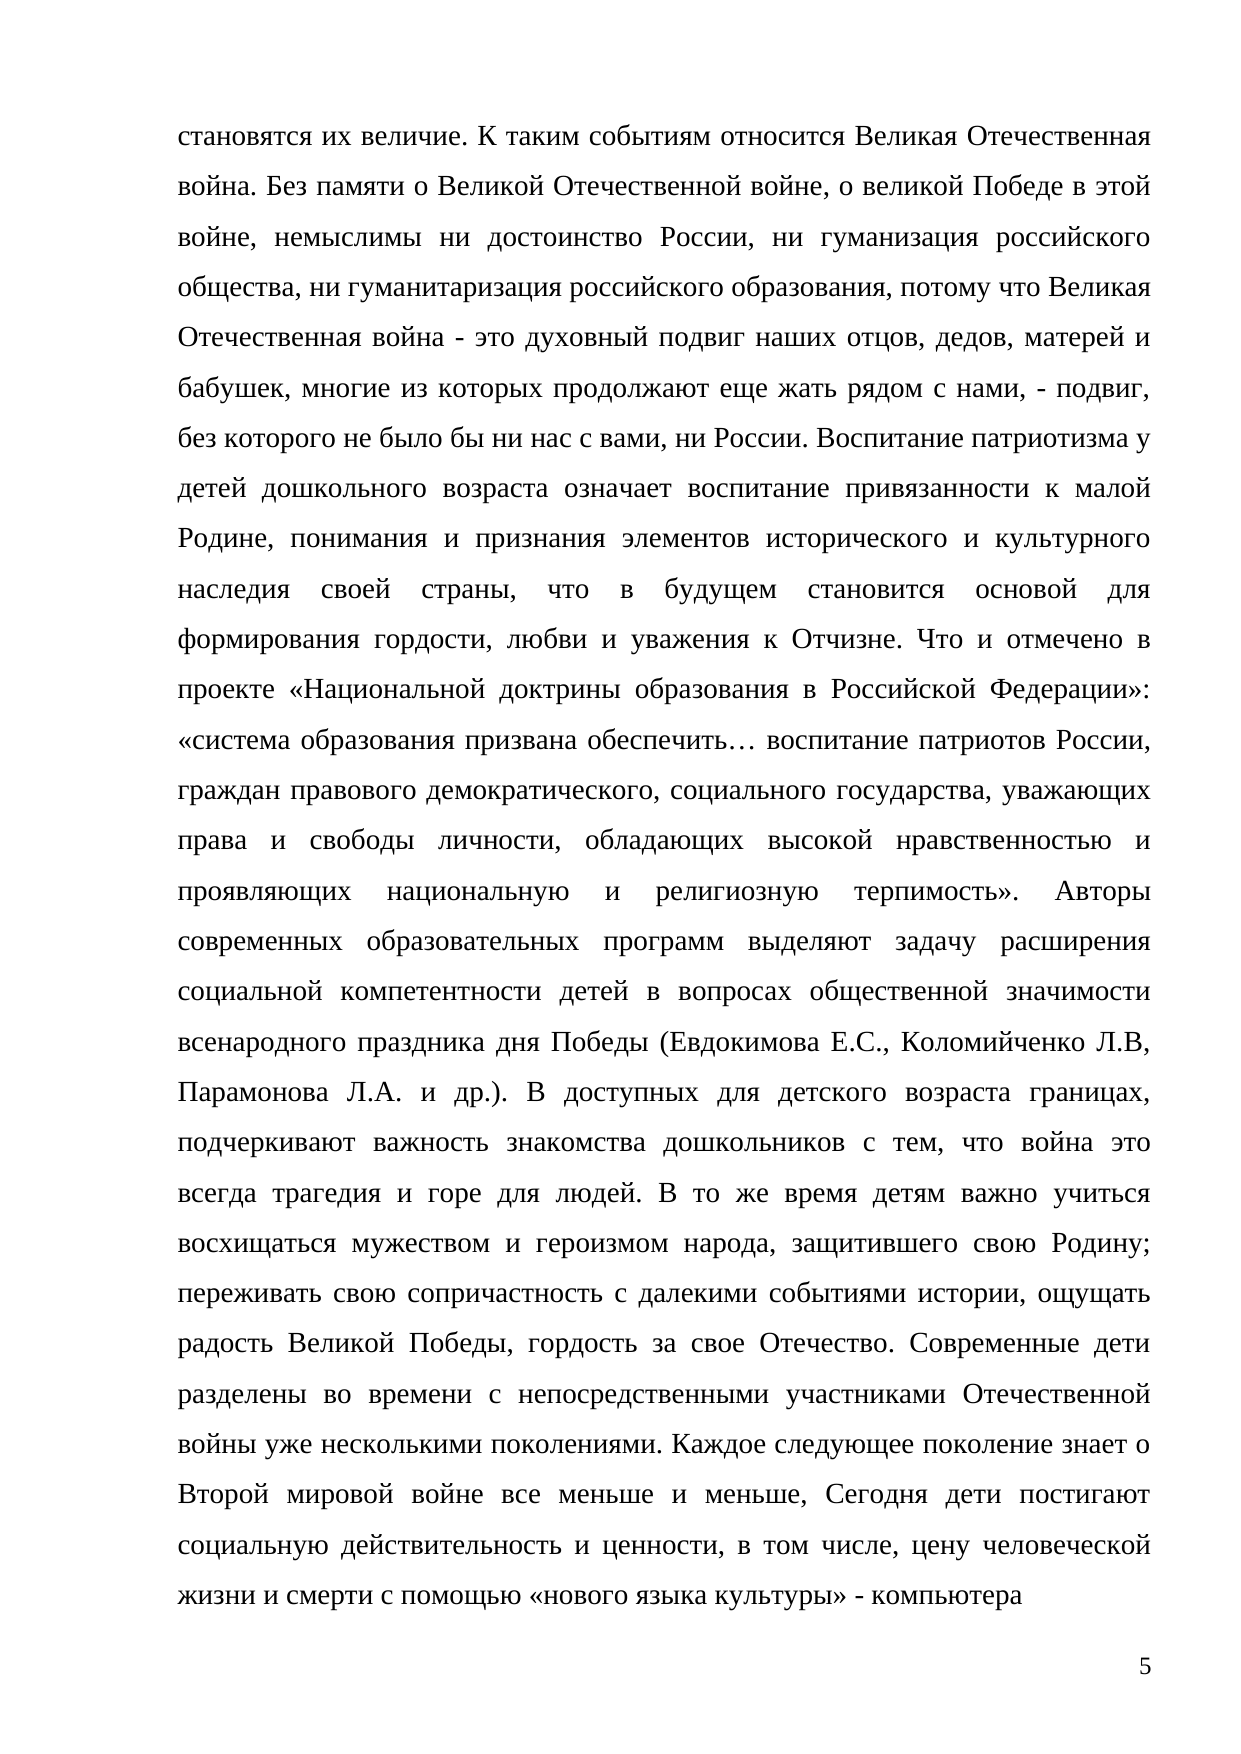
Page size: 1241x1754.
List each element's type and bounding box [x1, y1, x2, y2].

text [177, 118, 1152, 1611]
